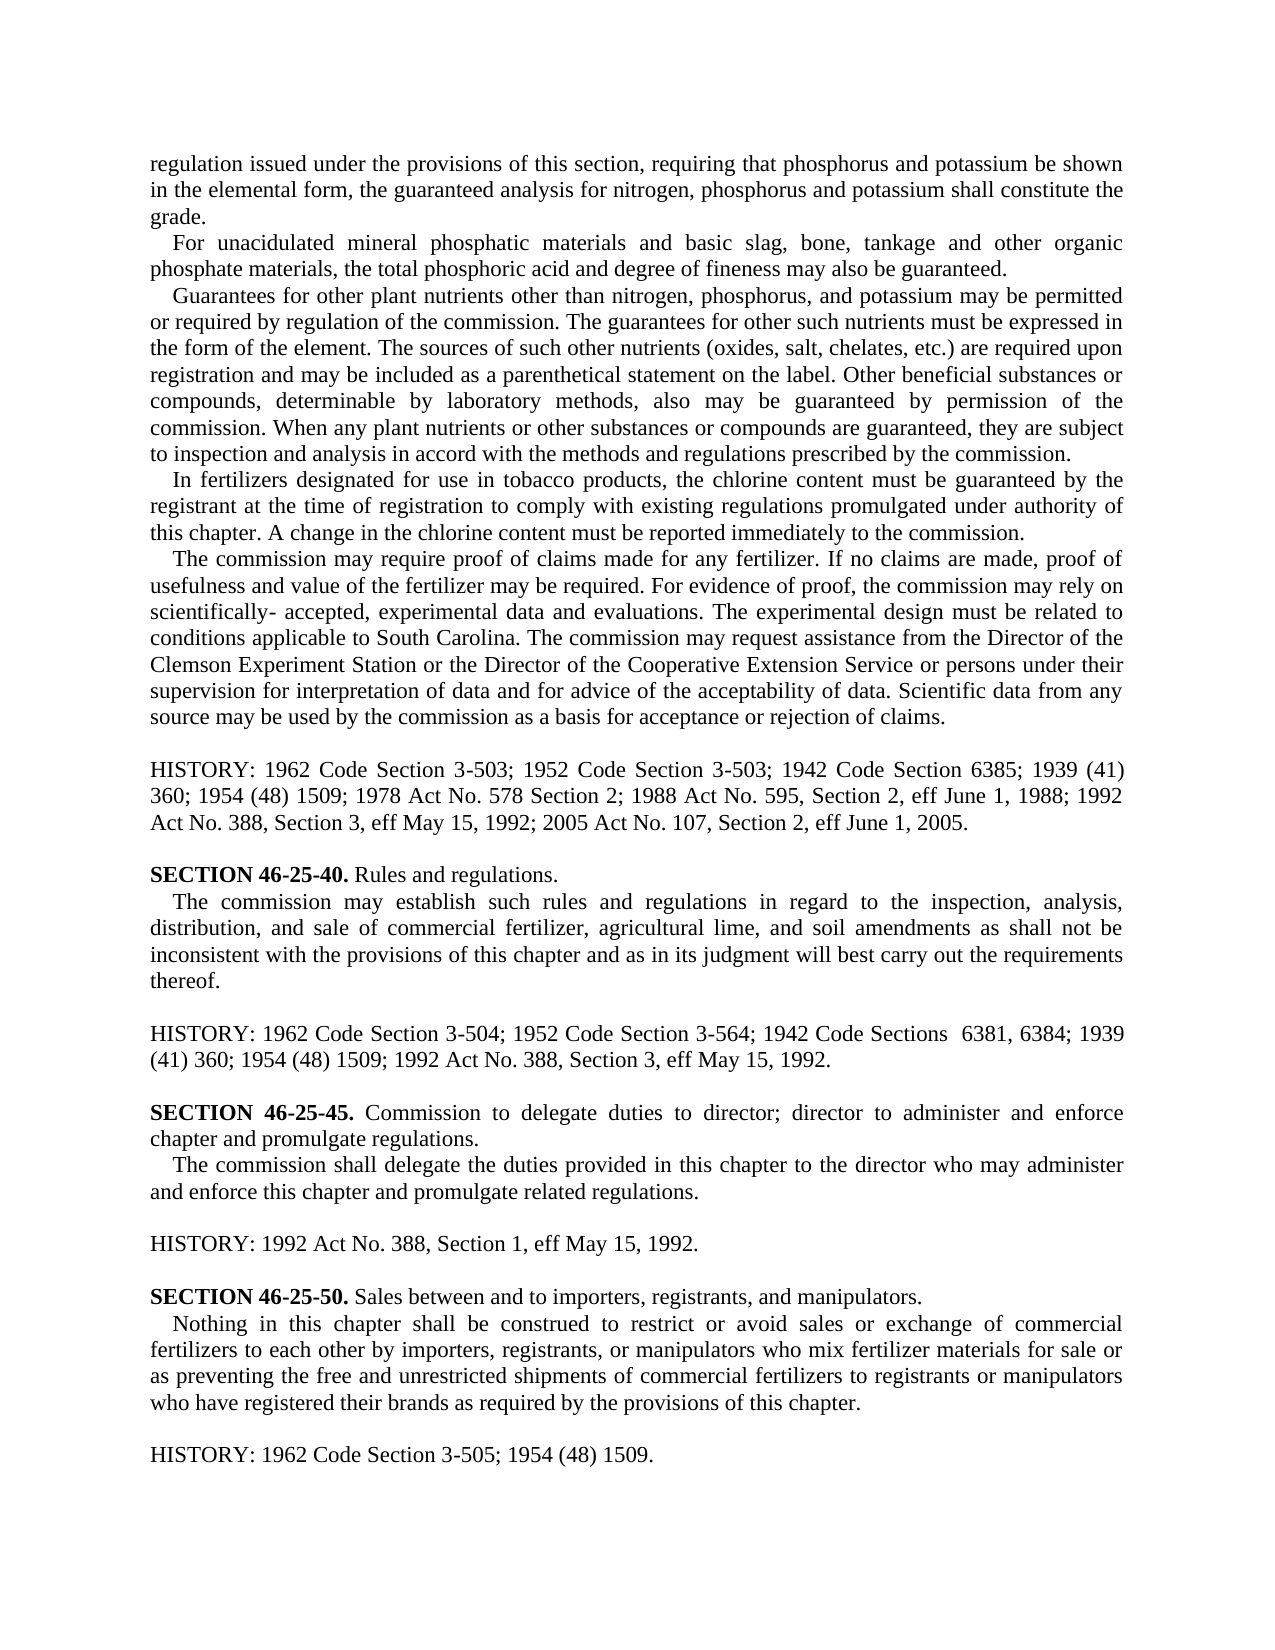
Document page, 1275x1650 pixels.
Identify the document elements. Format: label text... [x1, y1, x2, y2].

text The commission shall delegate the duties provided in this chapter to the director who may administer and enforce this chapter and promulgate related regulations. [150, 1151, 1125, 1204]
text SECTION 46-25-50. Sales between and to importers, registrants, and manipulators. [150, 1283, 1125, 1309]
text HISTORY: 1992 Act No. 388, Section 1, eff May 15, 1992. [150, 1231, 1125, 1257]
text For unacidulated mineral phosphatic materials and basic slag, bone, tankage and other organic phosphate materials, the total phosphoric acid and degree of fineness may also be guaranteed. [150, 229, 1125, 282]
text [150, 150, 1125, 229]
text The commission may require proof of claims made for any fertilizer. If no claims are made, proof of usefulness and value of the fertilizer may be required. For evidence of proof, the commission may rely on scientifically- accepted, experimental data and evaluations. The experimental design must be related to conditions applicable to South Carolina. The commission may request assistance from the Director of the Clemson Experiment Station or the Director of the Cooperative Extension Service or persons under their supervision for interpretation of data and for advice of the acceptability of data. Scientific data from any source may be used by the commission as a basis for acceptance or rejection of claims. [150, 545, 1125, 730]
text SECTION 46-25-40. Rules and regulations. [150, 862, 1125, 888]
text HISTORY: 1962 Code Section 3-503; 1952 Code Section 3-503; 1942 Code Section 6385; 1939 (41) 360; 1954 (48) 1509; 1978 Act No. 578 Section 2; 1988 Act No. 595, Section 2, eff June 1, 1988; 1992 Act No. 388, Section 3, eff May 15, 1992; 2005 Act No. 107, Section 2, eff June 1, 2005. [150, 756, 1125, 835]
text Guarantees for other plant nutrients other than nitrogen, phosphorus, and potassium may be permitted or required by regulation of the commission. The guarantees for other such nutrients must be expressed in the form of the element. The sources of such other nutrients (oxides, salt, chelates, etc.) are required upon registration and may be included as a parenthetical statement on the label. Other beneficial substances or compounds, determinable by laboratory methods, also may be guaranteed by permission of the commission. When any plant nutrients or other substances or compounds are guaranteed, they are subject to inspection and analysis in accord with the methods and regulations prescribed by the commission. [150, 282, 1125, 466]
text SECTION 46-25-45. Commission to delegate duties to director; director to administer and enforce chapter and promulgate regulations. [150, 1099, 1125, 1151]
text HISTORY: 1962 Code Section 3-504; 1952 Code Section 3-564; 1942 Code Sections 6381, 6384; 1939 (41) 360; 1954 (48) 1509; 1992 Act No. 388, Section 3, eff May 15, 1992. [150, 1020, 1125, 1072]
text In fertilizers designated for use in tobacco products, the chlorine content must be guaranteed by the registrant at the time of registration to comply with existing regulations promulgated under authority of this chapter. A change in the chlorine content must be reported immediately to the commission. [150, 466, 1125, 545]
text The commission may establish such rules and regulations in regard to the inspection, analysis, distribution, and sale of commercial fertilizer, agricultural lime, and soil amendments as shall not be inconsistent with the provisions of this chapter and as in its judgment will best carry out the requirements thereof. [150, 888, 1125, 993]
text Nothing in this chapter shall be construed to restrict or avoid sales or exchange of commercial fertilizers to each other by importers, registrants, or manipulators who mix fertilizer materials for sale or as preventing the free and unrestricted shipments of commercial fertilizers to registrants or manipulators who have registered their brands as required by the provisions of this chapter. [150, 1309, 1125, 1415]
text HISTORY: 1962 Code Section 3-505; 1954 (48) 1509. [150, 1441, 1125, 1468]
